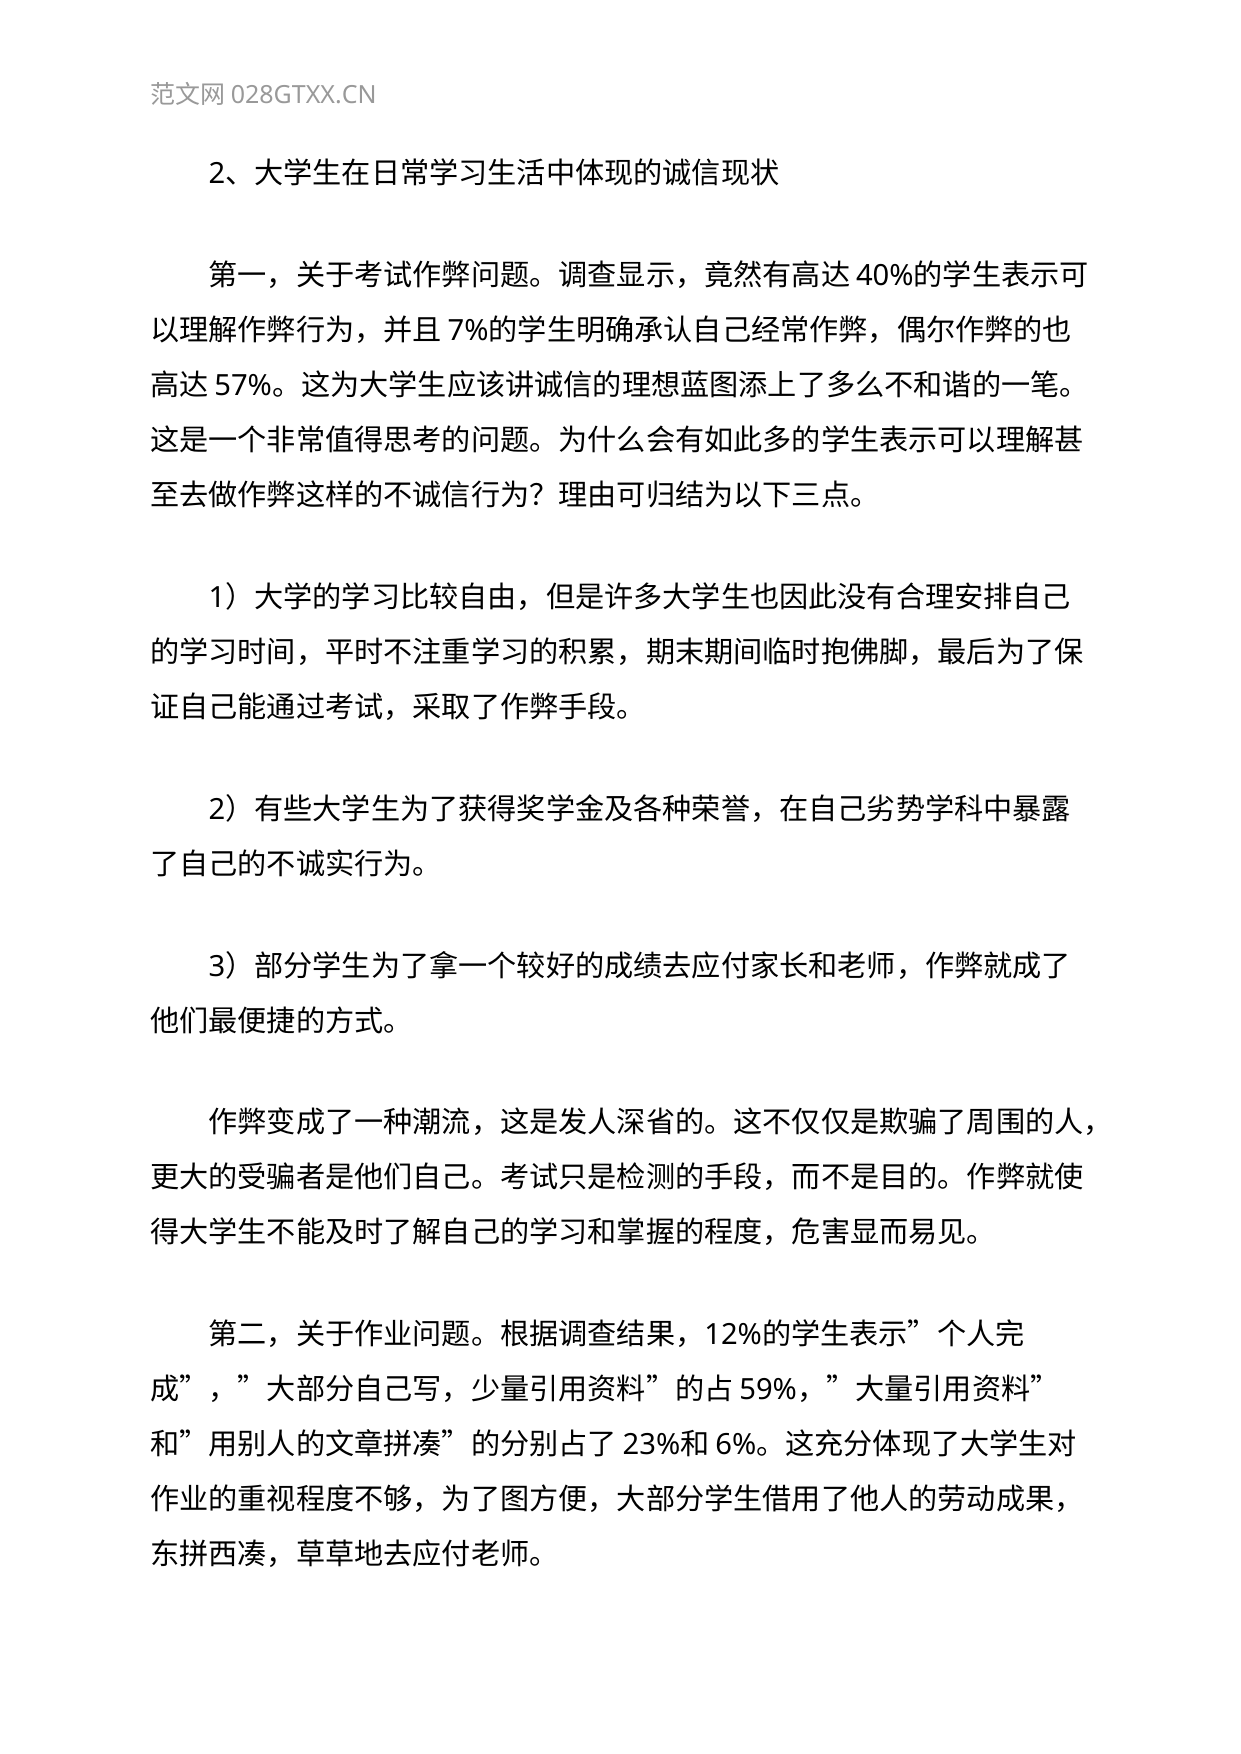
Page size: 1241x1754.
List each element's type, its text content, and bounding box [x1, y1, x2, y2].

text 作弊变成了一种潮流，这是发人深省的。这不仅仅是欺骗了周围的人，更大的受骗者是他们自己。考试只是检测的手段，而不是目的。作弊就使得大学生不能及时了解自己的学习和掌握的程度，危害显而易见。 [150, 1099, 1090, 1251]
text 第一，关于考试作弊问题。调查显示，竟然有高达40%的学生表示可以理解作弊行为，并且7%的学生明确承认自己经常作弊，偶尔作弊的也高达57%。这为大学生应该讲诚信的理想蓝图添上了多么不和谐的一笔。这是一个非常值得思考的问题。为什么会有如此多的学生表示可以理解甚至去做作弊这样的不诚信行为？理由可归结为以下三点。 [150, 252, 1090, 514]
text 3）部分学生为了拿一个较好的成绩去应付家长和老师，作弊就成了他们最便捷的方式。 [150, 942, 1090, 1039]
text 2）有些大学生为了获得奖学金及各种荣誉，在自己劣势学科中暴露了自己的不诚实行为。 [150, 785, 1090, 883]
text 2、大学生在日常学习生活中体现的诚信现状 [150, 150, 1090, 192]
text 第二，关于作业问题。根据调查结果，12%的学生表示”个人完成”，”大部分自己写，少量引用资料”的占59%，”大量引用资料”和”用别人的文章拼凑”的分别占了23%和6%。这充分体现了大学生对作业的重视程度不够，为了图方便，大部分学生借用了他人的劳动成果，东拼西凑，草草地去应付老师。 [150, 1310, 1090, 1573]
text 1）大学的学习比较自由，但是许多大学生也因此没有合理安排自己的学习时间，平时不注重学习的积累，期末期间临时抱佛脚，最后为了保证自己能通过考试，采取了作弊手段。 [150, 574, 1090, 726]
